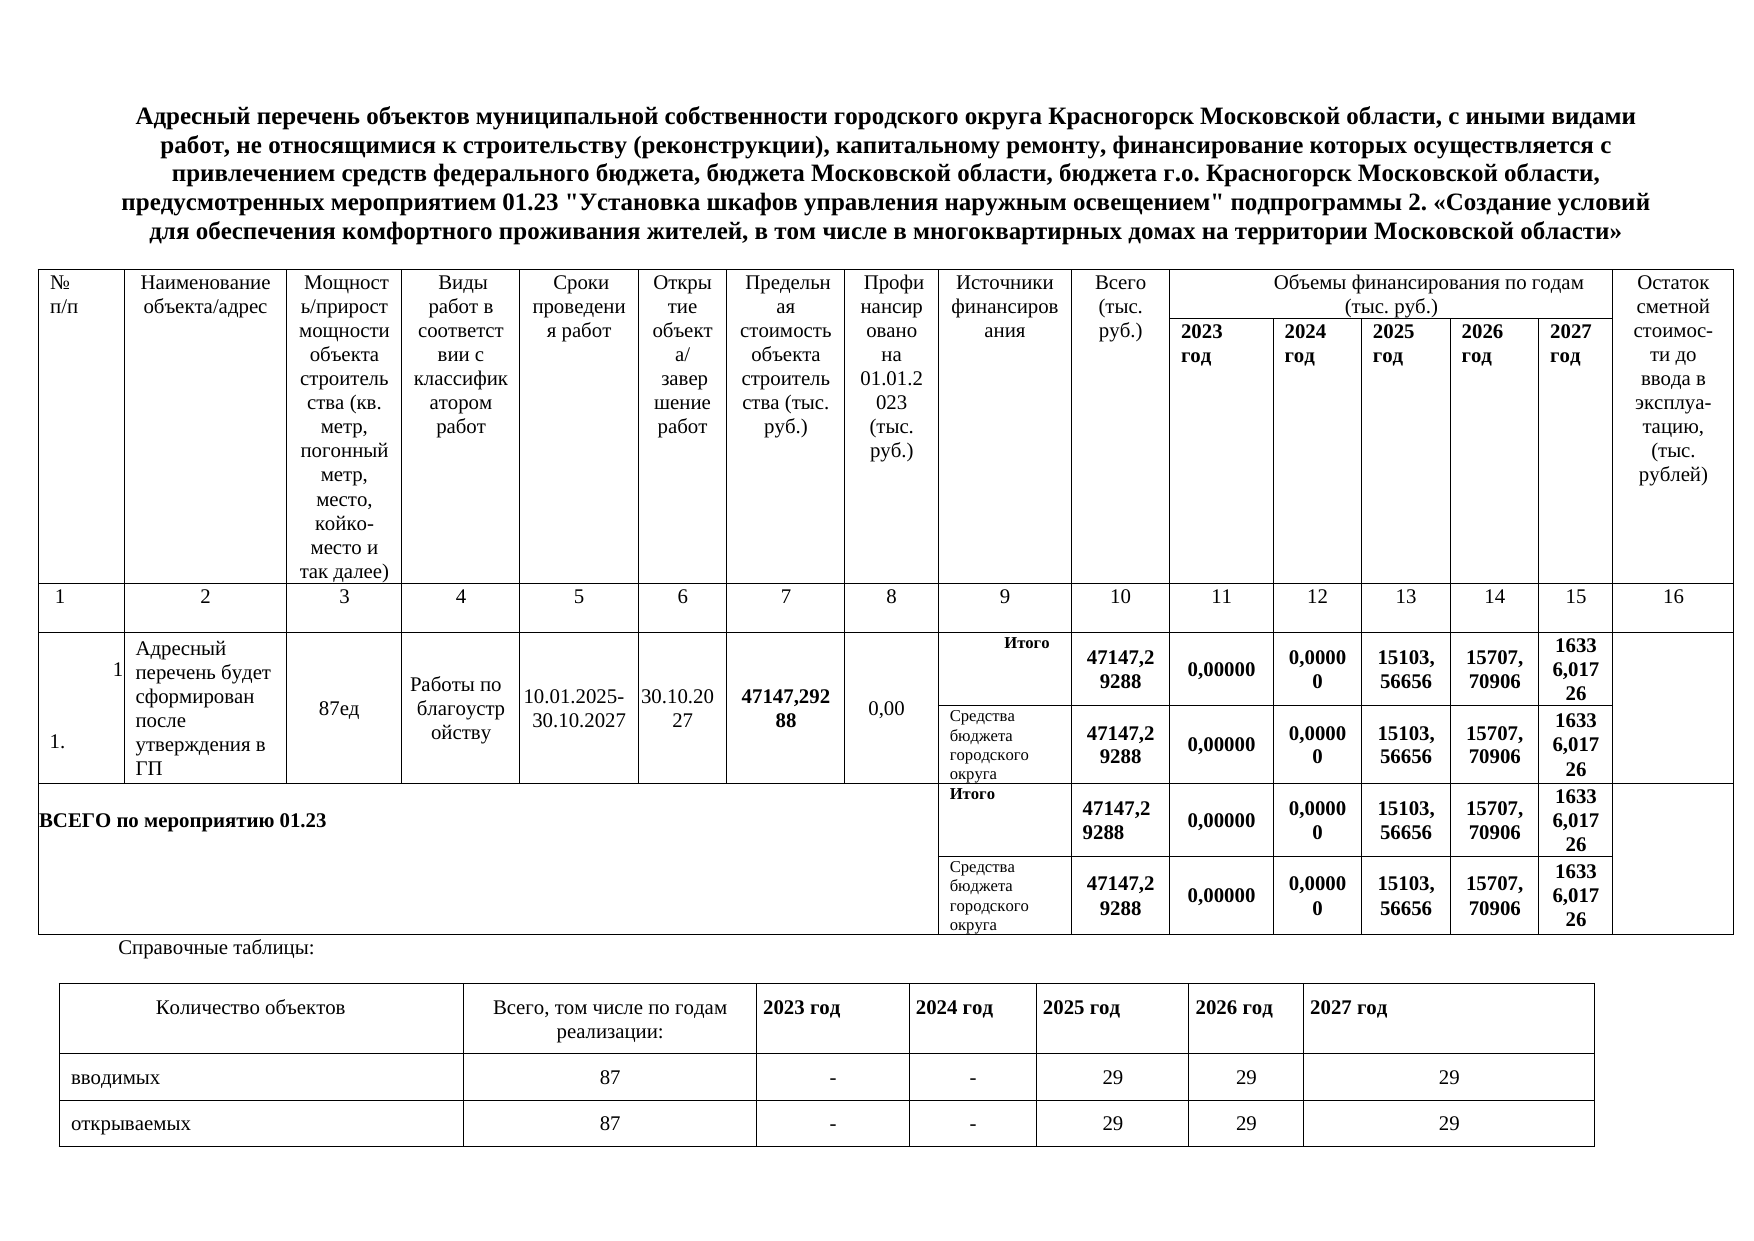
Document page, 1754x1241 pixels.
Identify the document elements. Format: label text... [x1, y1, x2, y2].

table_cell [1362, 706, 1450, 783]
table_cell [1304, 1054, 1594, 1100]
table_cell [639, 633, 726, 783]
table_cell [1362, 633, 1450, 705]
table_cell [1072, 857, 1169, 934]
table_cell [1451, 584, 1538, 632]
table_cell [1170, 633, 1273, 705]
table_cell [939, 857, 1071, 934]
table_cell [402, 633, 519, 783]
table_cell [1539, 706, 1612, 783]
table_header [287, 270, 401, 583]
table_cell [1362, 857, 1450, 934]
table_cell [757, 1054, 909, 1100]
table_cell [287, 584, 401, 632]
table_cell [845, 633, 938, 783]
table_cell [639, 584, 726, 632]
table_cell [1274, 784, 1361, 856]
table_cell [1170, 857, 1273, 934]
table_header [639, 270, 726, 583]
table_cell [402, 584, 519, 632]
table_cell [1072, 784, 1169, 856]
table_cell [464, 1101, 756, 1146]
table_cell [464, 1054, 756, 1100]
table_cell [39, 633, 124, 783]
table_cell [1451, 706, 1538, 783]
text Адресный перечень объектов муниципальной собственности городского округа Красногорск Московской области, с иными видами работ, не относящимися к строительству (реконструкции), капитальному ремонту, финансирование которых осуществляется с привлечением средств федерального бюджета, бюджета Московской области, бюджета г.о. Красногорск Московской области, предусмотренных мероприятием 01.23 "Установка шкафов управления наружным освещением" подпрограммы 2. «Создание условий для обеспечения комфортного проживания жителей, в том числе в многоквартирных домах на территории Московской области» [118, 101, 1654, 245]
text Справочные таблицы: [118, 935, 1654, 959]
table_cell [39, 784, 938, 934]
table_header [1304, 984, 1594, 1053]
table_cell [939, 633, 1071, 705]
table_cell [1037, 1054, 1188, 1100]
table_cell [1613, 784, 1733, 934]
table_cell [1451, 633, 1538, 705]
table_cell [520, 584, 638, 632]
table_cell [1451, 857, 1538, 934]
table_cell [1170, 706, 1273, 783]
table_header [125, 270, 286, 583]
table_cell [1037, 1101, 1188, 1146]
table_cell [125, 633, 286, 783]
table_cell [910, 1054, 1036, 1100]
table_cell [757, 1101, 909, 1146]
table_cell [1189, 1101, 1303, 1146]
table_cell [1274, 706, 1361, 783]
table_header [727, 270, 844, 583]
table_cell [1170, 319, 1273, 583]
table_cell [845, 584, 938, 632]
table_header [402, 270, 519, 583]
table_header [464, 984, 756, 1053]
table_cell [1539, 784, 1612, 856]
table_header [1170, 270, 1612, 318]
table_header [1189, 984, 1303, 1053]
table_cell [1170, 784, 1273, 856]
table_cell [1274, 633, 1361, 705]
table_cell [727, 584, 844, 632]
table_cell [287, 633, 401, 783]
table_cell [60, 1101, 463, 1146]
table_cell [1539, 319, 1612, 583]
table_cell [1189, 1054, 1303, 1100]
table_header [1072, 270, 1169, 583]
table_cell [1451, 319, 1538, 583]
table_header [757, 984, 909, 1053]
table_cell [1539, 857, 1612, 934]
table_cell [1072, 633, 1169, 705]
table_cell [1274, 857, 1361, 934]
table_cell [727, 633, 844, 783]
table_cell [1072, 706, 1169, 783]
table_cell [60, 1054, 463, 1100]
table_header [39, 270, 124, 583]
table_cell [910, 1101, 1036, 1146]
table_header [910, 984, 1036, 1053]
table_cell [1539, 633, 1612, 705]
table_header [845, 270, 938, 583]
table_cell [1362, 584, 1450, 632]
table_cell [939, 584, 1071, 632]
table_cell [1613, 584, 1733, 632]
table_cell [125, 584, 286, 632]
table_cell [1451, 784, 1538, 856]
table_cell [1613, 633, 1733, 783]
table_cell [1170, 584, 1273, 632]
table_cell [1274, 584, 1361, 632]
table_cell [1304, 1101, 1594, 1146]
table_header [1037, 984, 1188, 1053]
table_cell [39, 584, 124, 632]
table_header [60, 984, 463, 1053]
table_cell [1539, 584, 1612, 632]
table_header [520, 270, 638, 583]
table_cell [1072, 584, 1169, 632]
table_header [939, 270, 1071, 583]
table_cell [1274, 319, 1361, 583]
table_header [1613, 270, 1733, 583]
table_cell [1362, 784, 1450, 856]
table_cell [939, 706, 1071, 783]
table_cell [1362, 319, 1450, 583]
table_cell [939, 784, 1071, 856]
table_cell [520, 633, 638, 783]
